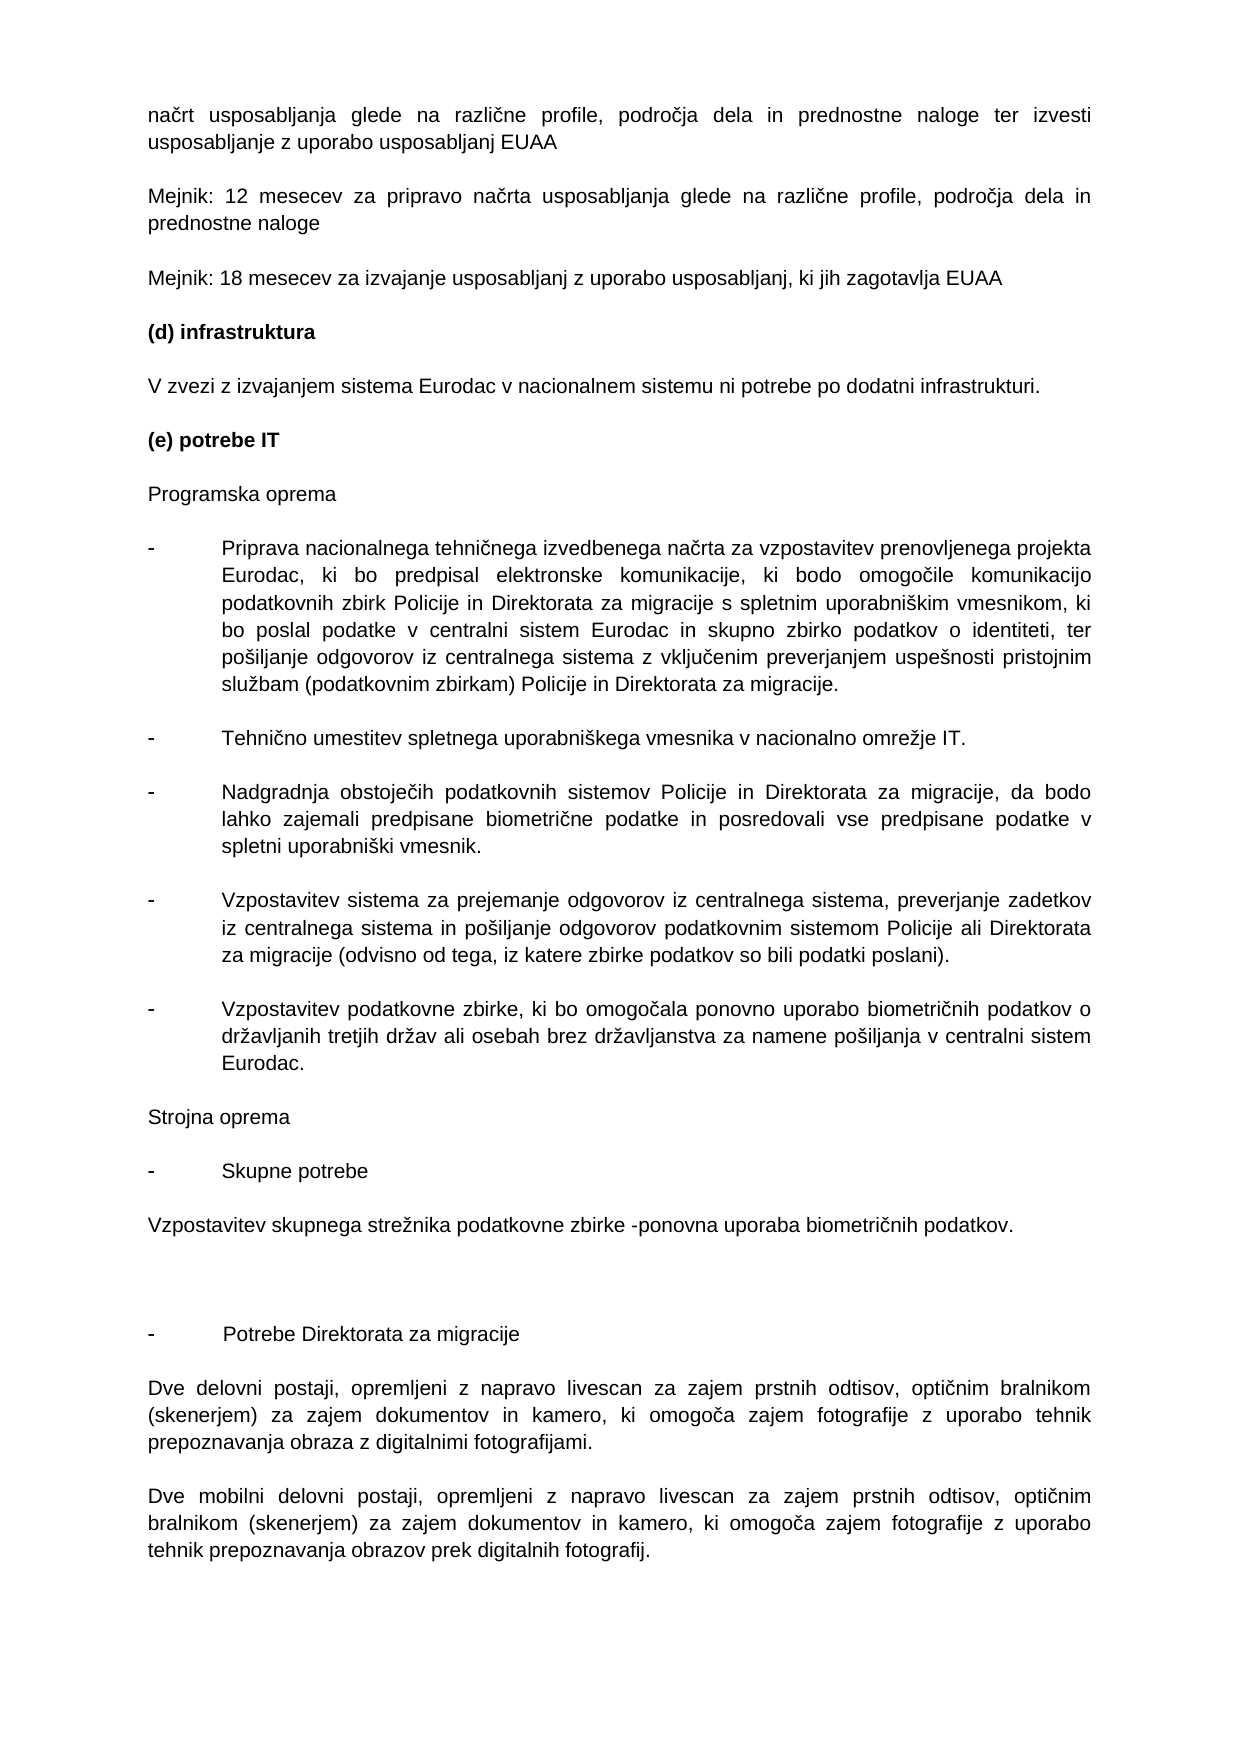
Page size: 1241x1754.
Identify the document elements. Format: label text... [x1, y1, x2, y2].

text Dve delovni postaji, opremljeni z napravo livescan za zajem prstnih odtisov, optičnim bralnikom (skenerjem) za zajem dokumentov in kamero, ki omogoča zajem fotografije z uporabo tehnik prepoznavanja obraza z digitalnimi fotografijami. [148, 1374, 1093, 1455]
text V zvezi z izvajanjem sistema Eurodac v nacionalnem sistemu ni potrebe po dodatni infrastrukturi. [148, 372, 1093, 399]
text Vzpostavitev skupnega strežnika podatkovne zbirke -ponovna uporaba biometričnih podatkov. [148, 1211, 1093, 1238]
list Tehnično umestitev spletnega uporabniškega vmesnika v nacionalno omrežje IT. [148, 724, 1093, 751]
list Vzpostavitev podatkovne zbirke, ki bo omogočala ponovno uporabo biometričnih podatkov o državljanih tretjih držav ali osebah brez državljanstva za namene pošiljanja v centralni sistem Eurodac. [148, 994, 1093, 1076]
list Priprava nacionalnega tehničnega izvedbenega načrta za vzpostavitev prenovljenega projekta Eurodac, ki bo predpisal elektronske komunikacije, ki bodo omogočile komunikacijo podatkovnih zbirk Policije in Direktorata za migracije s spletnim uporabniškim vmesnikom, ki bo poslal podatke v centralni sistem Eurodac in skupno zbirko podatkov o identiteti, ter pošiljanje odgovorov iz centralnega sistema z vključenim preverjanjem uspešnosti pristojnim službam (podatkovnim zbirkam) Policije in Direktorata za migracije. [148, 534, 1093, 697]
text (e) potrebe IT [148, 426, 1093, 453]
text Programska oprema [148, 480, 1093, 507]
list Vzpostavitev sistema za prejemanje odgovorov iz centralnega sistema, preverjanje zadetkov iz centralnega sistema in pošiljanje odgovorov podatkovnim sistemom Policije ali Direktorata za migracije (odvisno od tega, iz katere zbirke podatkov so bili podatki poslani). [148, 886, 1093, 967]
list Potrebe Direktorata za migracije [148, 1319, 1093, 1347]
list Skupne potrebe [148, 1157, 1093, 1184]
list Nadgradnja obstoječih podatkovnih sistemov Policije in Direktorata za migracije, da bodo lahko zajemali predpisane biometrične podatke in posredovali vse predpisane podatke v spletni uporabniški vmesnik. [148, 778, 1093, 859]
text Mejnik: 12 mesecev za pripravo načrta usposabljanja glede na različne profile, področja dela in prednostne naloge [148, 182, 1093, 236]
text Mejnik: 18 mesecev za izvajanje usposabljanj z uporabo usposabljanj, ki jih zagotavlja EUAA [148, 263, 1093, 290]
text (d) infrastruktura [148, 317, 1093, 344]
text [148, 101, 1093, 155]
text Dve mobilni delovni postaji, opremljeni z napravo livescan za zajem prstnih odtisov, optičnim bralnikom (skenerjem) za zajem dokumentov in kamero, ki omogoča zajem fotografije z uporabo tehnik prepoznavanja obrazov prek digitalnih fotografij. [148, 1482, 1093, 1563]
text Strojna oprema [148, 1103, 1093, 1130]
